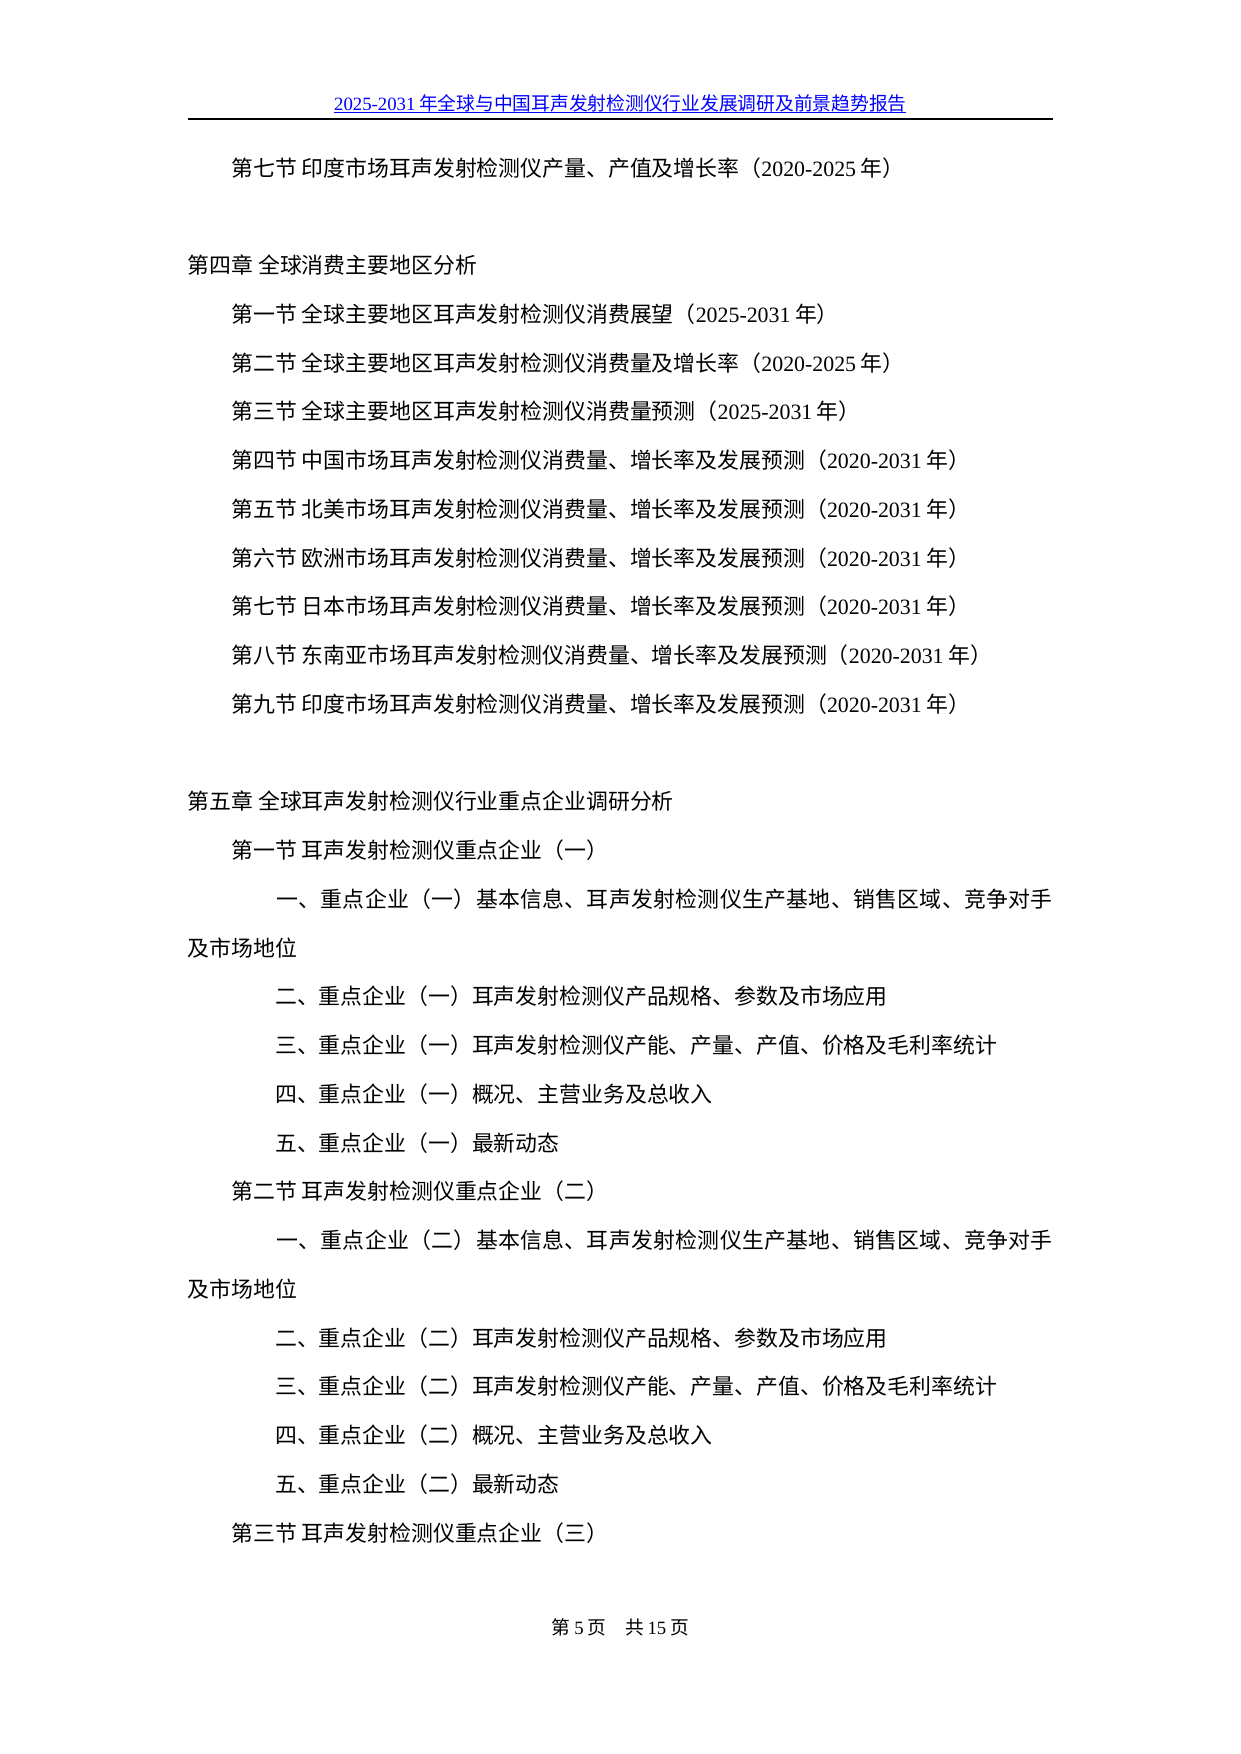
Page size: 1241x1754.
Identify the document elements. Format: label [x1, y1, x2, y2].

text [187, 150, 1053, 1548]
